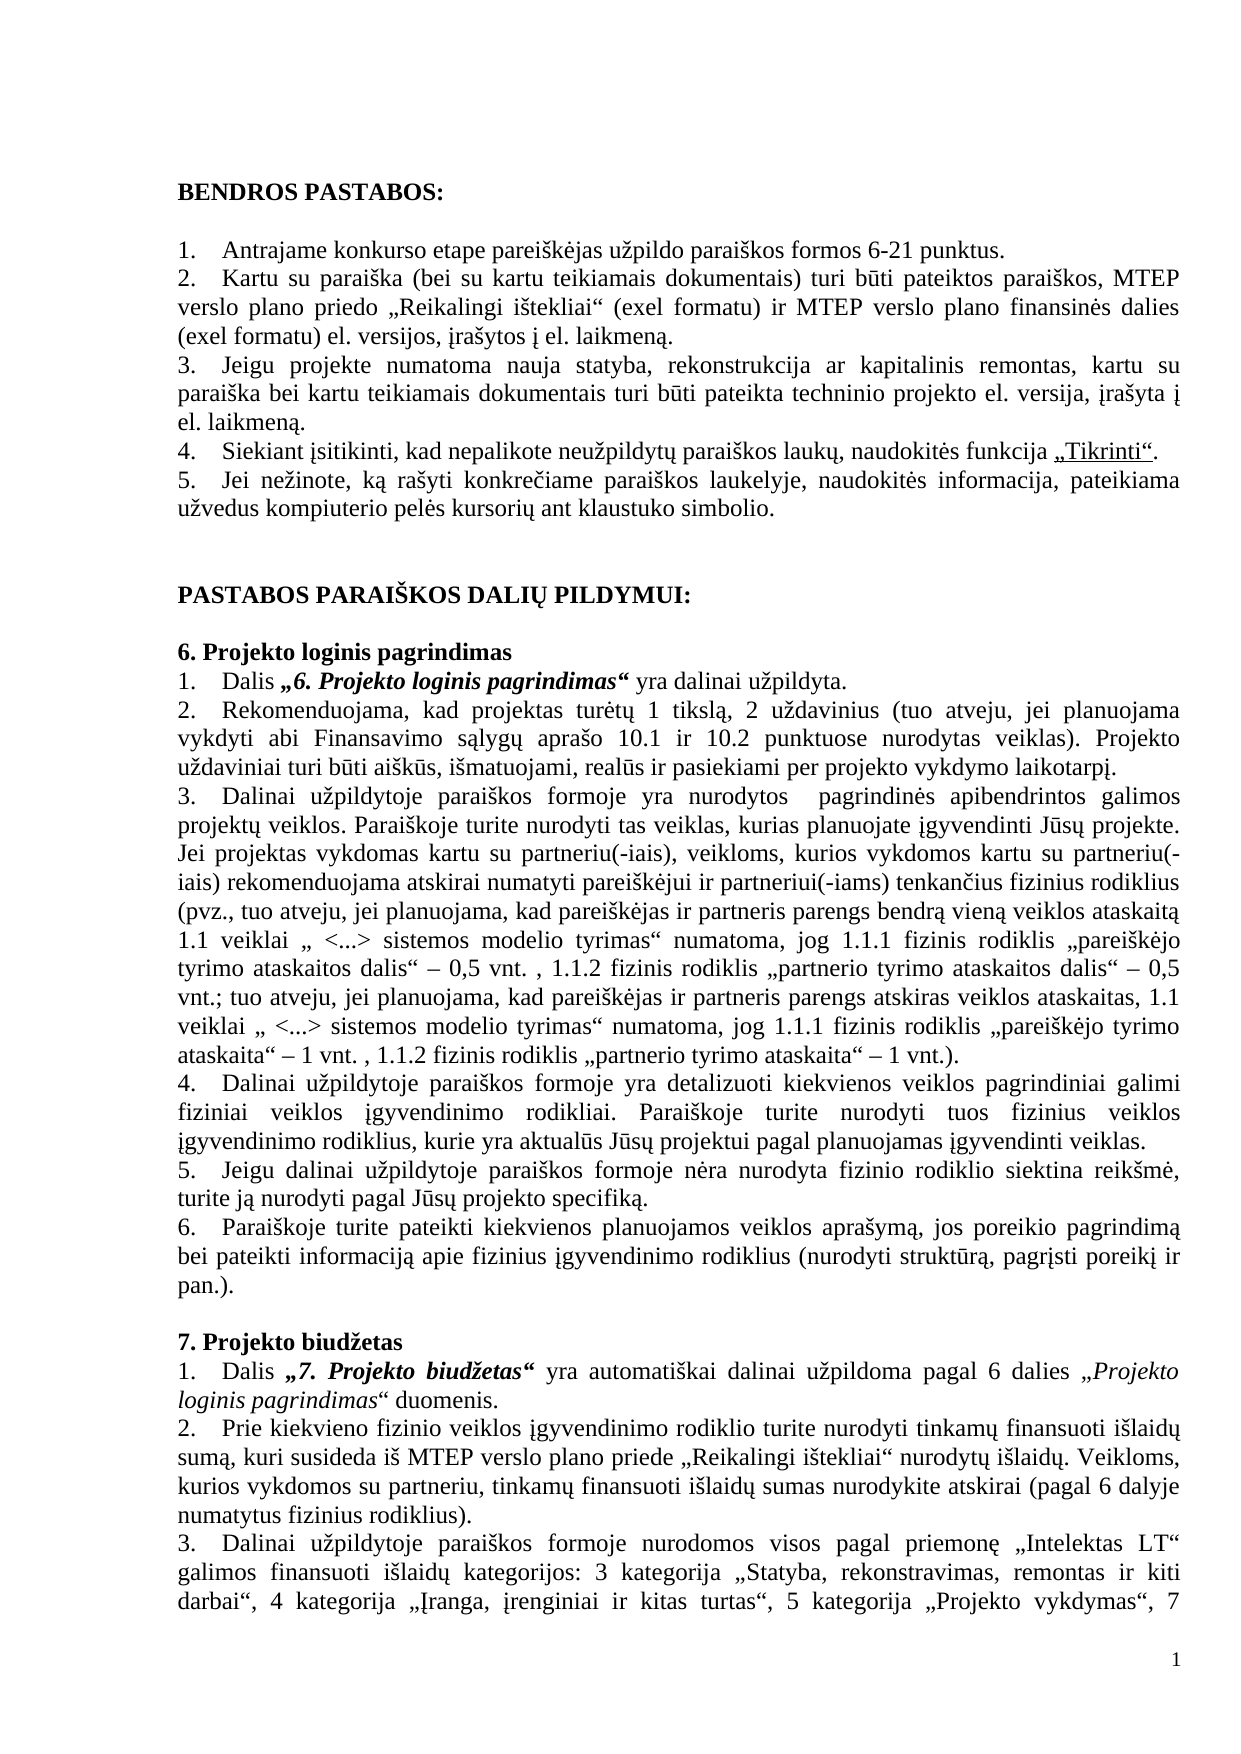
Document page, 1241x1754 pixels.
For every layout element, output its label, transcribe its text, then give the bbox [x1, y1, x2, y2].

list Jeigu projekte numatoma nauja statyba, rekonstrukcija ar kapitalinis remontas, kartu su paraiška bei kartu teikiamais dokumentais turi būti pateikta techninio projekto el. versija, įrašyta į el. laikmeną. [177, 350, 1181, 436]
list 6. Projekto loginis pagrindimas [177, 637, 1181, 666]
text BENDROS PASTABOS: [177, 177, 1181, 206]
list Jei nežinote, ką rašyti konkrečiame paraiškos laukelyje, naudokitės informacija, pateikiama užvedus kompiuterio pelės kursorių ant klaustuko simbolio. [177, 465, 1181, 522]
list Antrajame konkurso etape pareiškėjas užpildo paraiškos formos 6-21 punktus. [177, 235, 1181, 263]
list Dalis „6. Projekto loginis pagrindimas“ yra dalinai užpildyta. [177, 666, 1181, 695]
list Kartu su paraiška (bei su kartu teikiamais dokumentais) turi būti pateiktos paraiškos, MTEP verslo plano priedo „Reikalingi ištekliai“ (exel formatu) ir MTEP verslo plano finansinės dalies (exel formatu) el. versijos, įrašytos į el. laikmeną. [177, 263, 1181, 350]
list PASTABOS PARAIŠKOS DALIŲ PILDYMUI: [177, 580, 1181, 608]
list Dalinai užpildytoje paraiškos formoje yra detalizuoti kiekvienos veiklos pagrindiniai galimi fiziniai veiklos įgyvendinimo rodikliai. Paraiškoje turite nurodyti tuos fizinius veiklos įgyvendinimo rodiklius, kurie yra aktualūs Jūsų projektui pagal planuojamas įgyvendinti veiklas. [177, 1068, 1181, 1155]
list Siekiant įsitikinti, kad nepalikote neužpildytų paraiškos laukų, naudokitės funkcija „Tikrinti“. [177, 436, 1181, 465]
list Dalis „7. Projekto biudžetas“ yra automatiškai dalinai užpildoma pagal 6 dalies „Projekto loginis pagrindimas“ duomenis. [177, 1356, 1181, 1413]
list Prie kiekvieno fizinio veiklos įgyvendinimo rodiklio turite nurodyti tinkamų finansuoti išlaidų sumą, kuri susideda iš MTEP verslo plano priede „Reikalingi ištekliai“ nurodytų išlaidų. Veikloms, kurios vykdomos su partneriu, tinkamų finansuoti išlaidų sumas nurodykite atskirai (pagal 6 dalyje numatytus fizinius rodiklius). [177, 1413, 1181, 1528]
list 7. Projekto biudžetas [177, 1327, 1181, 1356]
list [177, 1528, 1181, 1615]
list Paraiškoje turite pateikti kiekvienos planuojamos veiklos aprašymą, jos poreikio pagrindimą bei pateikti informaciją apie fizinius įgyvendinimo rodiklius (nurodyti struktūrą, pagrįsti poreikį ir pan.). [177, 1212, 1181, 1298]
list Jeigu dalinai užpildytoje paraiškos formoje nėra nurodyta fizinio rodiklio siektina reikšmė, turite ją nurodyti pagal Jūsų projekto specifiką. [177, 1155, 1181, 1212]
list Rekomenduojama, kad projektas turėtų 1 tikslą, 2 uždavinius (tuo atveju, jei planuojama vykdyti abi Finansavimo sąlygų aprašo 10.1 ir 10.2 punktuose nurodytas veiklas). Projekto uždaviniai turi būti aiškūs, išmatuojami, realūs ir pasiekiami per projekto vykdymo laikotarpį. [177, 695, 1181, 781]
list Dalinai užpildytoje paraiškos formoje yra nurodytos pagrindinės apibendrintos galimos projektų veiklos. Paraiškoje turite nurodyti tas veiklas, kurias planuojate įgyvendinti Jūsų projekte. Jei projektas vykdomas kartu su partneriu(-iais), veikloms, kurios vykdomos kartu su partneriu(-iais) rekomenduojama atskirai numatyti pareiškėjui ir partneriui(-iams) tenkančius fizinius rodiklius (pvz., tuo atveju, jei planuojama, kad pareiškėjas ir partneris parengs bendrą vieną veiklos ataskaitą 1.1 veiklai „ <...> sistemos modelio tyrimas“ numatoma, jog 1.1.1 fizinis rodiklis „pareiškėjo tyrimo ataskaitos dalis“ – 0,5 vnt. , 1.1.2 fizinis rodiklis „partnerio tyrimo ataskaitos dalis“ – 0,5 vnt.; tuo atveju, jei planuojama, kad pareiškėjas ir partneris parengs atskiras veiklos ataskaitas, 1.1 veiklai „ <...> sistemos modelio tyrimas“ numatoma, jog 1.1.1 fizinis rodiklis „pareiškėjo tyrimo ataskaita“ – 1 vnt. , 1.1.2 fizinis rodiklis „partnerio tyrimo ataskaita“ – 1 vnt.). [177, 781, 1181, 1068]
